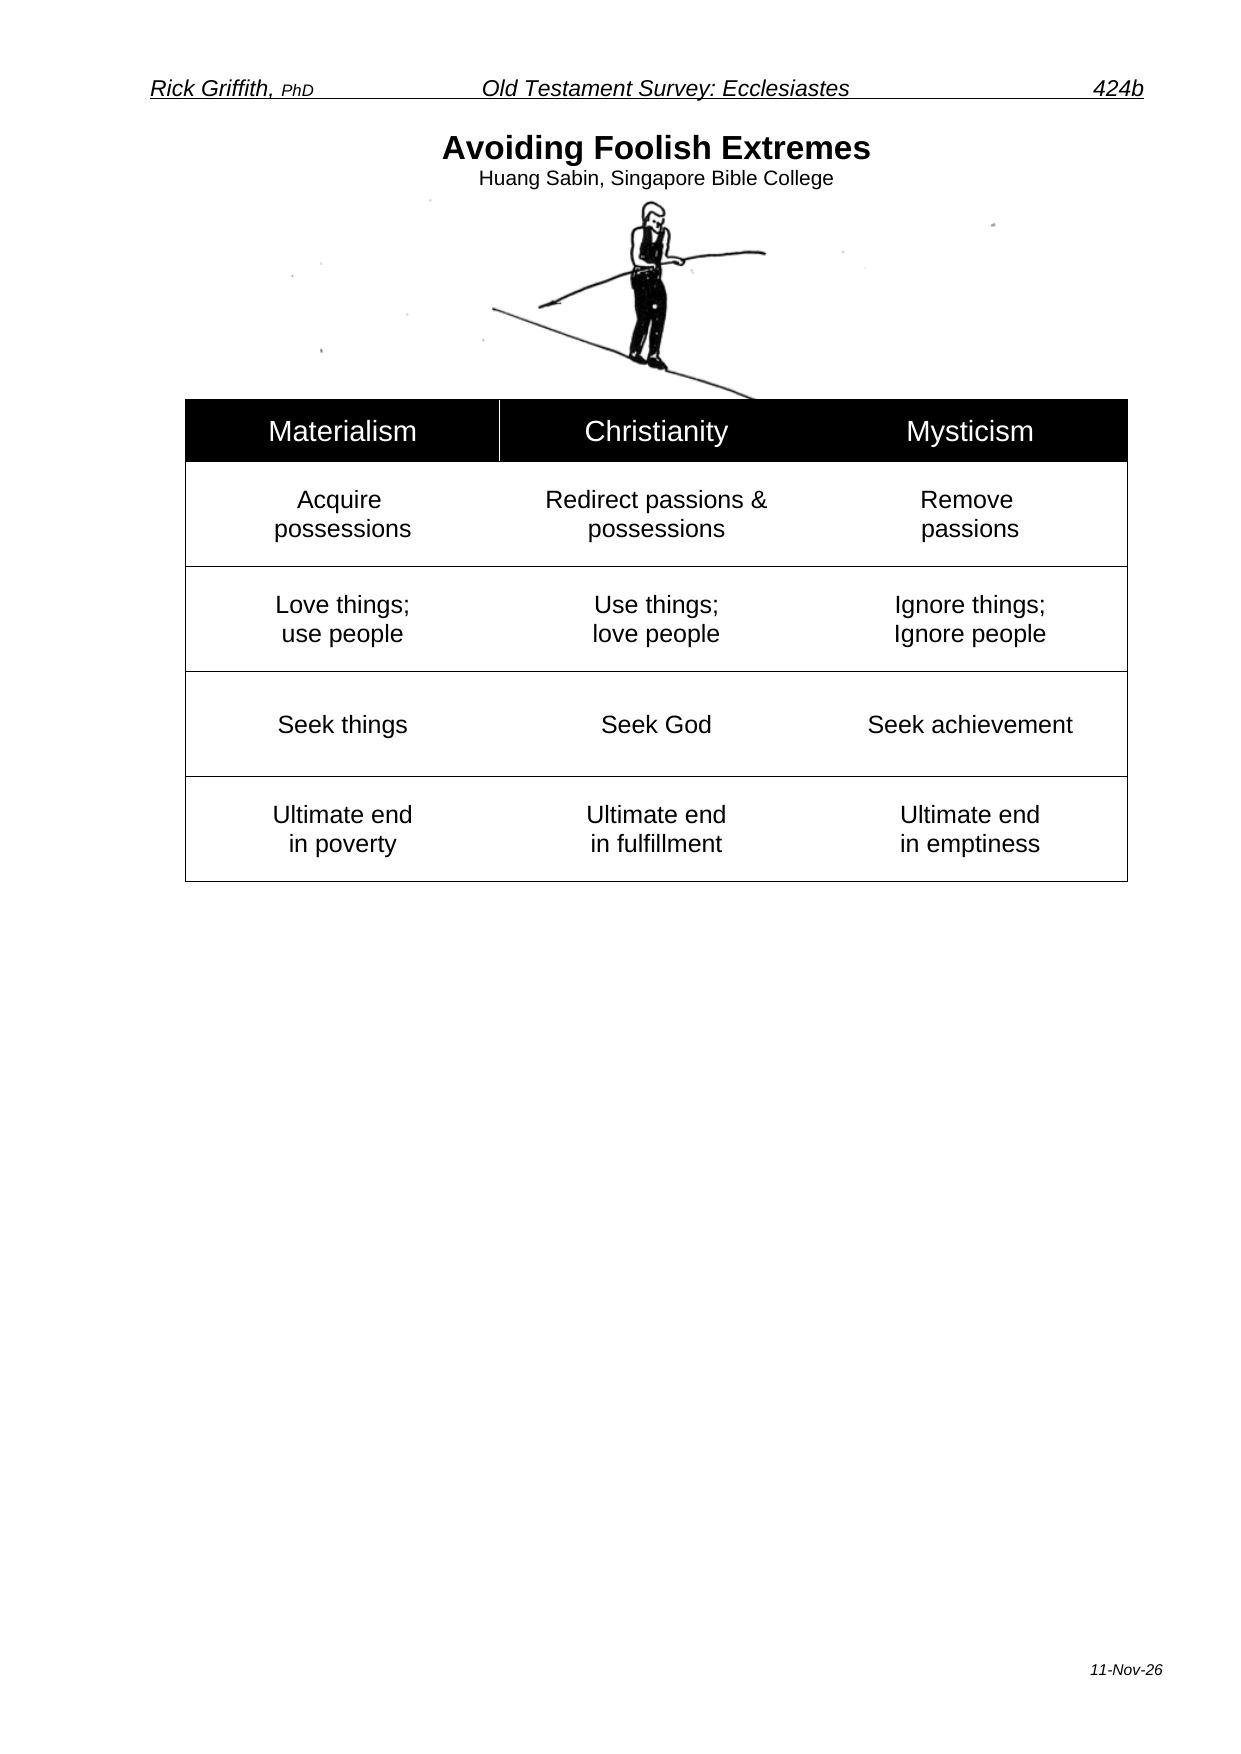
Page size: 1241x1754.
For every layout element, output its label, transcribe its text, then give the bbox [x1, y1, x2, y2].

table_cell Acquire possessions [186, 462, 499, 566]
table_cell Redirect passions & possessions [500, 462, 813, 566]
table_cell Seek achievement [813, 672, 1127, 776]
picture [192, 190, 1121, 399]
table_cell Ultimate end in fulfillment [500, 777, 813, 881]
table_cell Seek things [186, 672, 499, 776]
table_cell Love things; use people [186, 567, 499, 671]
table_header Materialism [186, 400, 499, 461]
table_cell Ultimate end in poverty [186, 777, 499, 881]
table_cell Ultimate end in emptiness [813, 777, 1127, 881]
table_cell Seek God [500, 672, 813, 776]
table_header Mysticism [813, 400, 1127, 461]
text Huang Sabin, Singapore Bible College [150, 166, 1163, 190]
text Avoiding Foolish Extremes [150, 128, 1163, 166]
table_cell Ignore things; Ignore people [813, 567, 1127, 671]
table_header Christianity [500, 400, 813, 461]
table_cell Remove passions [813, 462, 1127, 566]
table_cell Use things; love people [500, 567, 813, 671]
